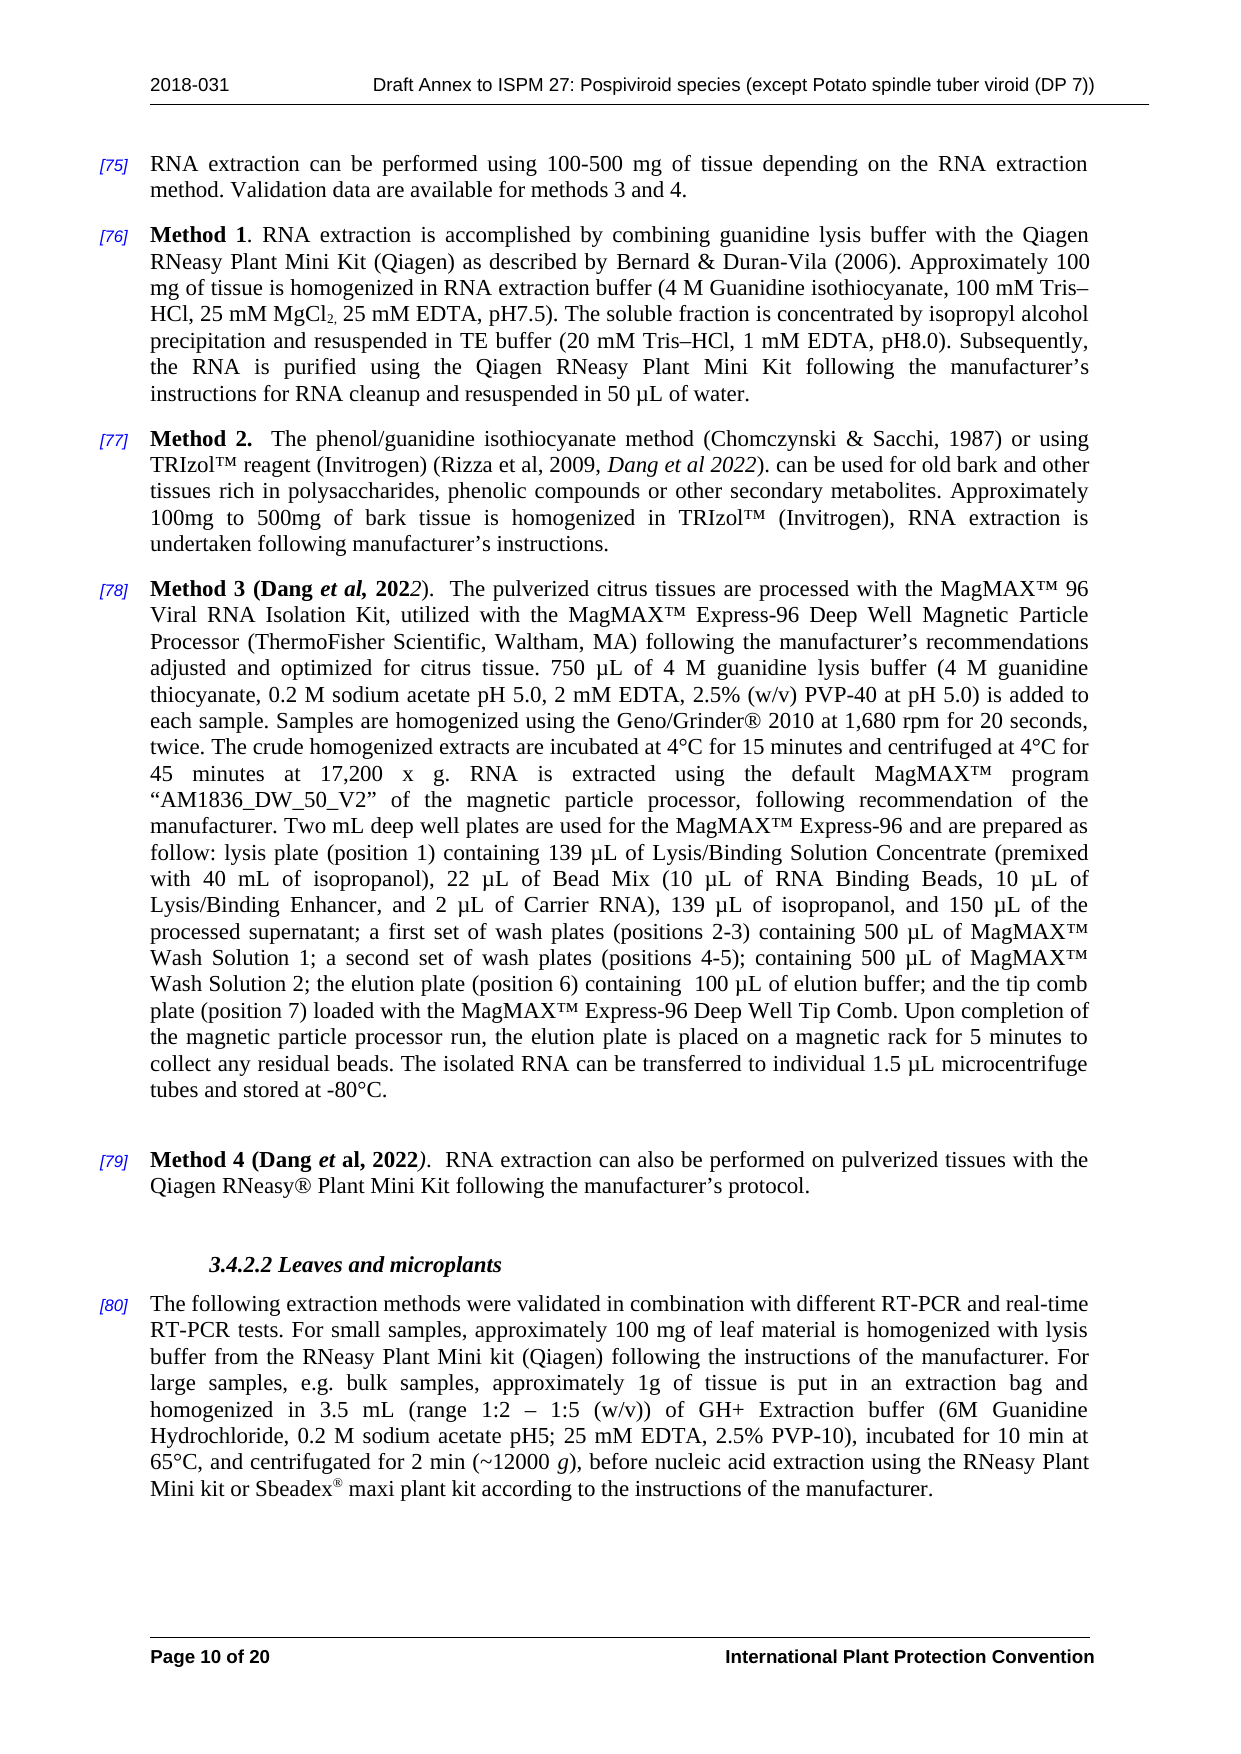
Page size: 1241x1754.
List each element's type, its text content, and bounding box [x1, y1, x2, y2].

text Method 2. The phenol/guanidine isothiocyanate method (Chomczynski & Sacchi, 1987) or using TRIzol™ reagent (Invitrogen) (Rizza et al, 2009, Dang et al 2022). can be used for old bark and other tissues rich in polysaccharides, phenolic compounds or other secondary metabolites. Approximately 100mg to 500mg of bark tissue is homogenized in TRIzol™ (Invitrogen), RNA extraction is undertaken following manufacturer’s instructions. [100, 425, 1090, 556]
subtitle 3.4.2.2 Leaves and microplants [209, 1251, 1090, 1278]
text Method 1. RNA extraction is accomplished by combining guanidine lysis buffer with the Qiagen RNeasy Plant Mini Kit (Qiagen) as described by Bernard & Duran-Vila (2006). Approximately 100 mg of tissue is homogenized in RNA extraction buffer (4 M Guanidine isothiocyanate, 100 mM Tris–HCl, 25 mM MgCl2, 25 mM EDTA, pH7.5). The soluble fraction is concentrated by isopropyl alcohol precipitation and resuspended in TE buffer (20 mM Tris–HCl, 1 mM EDTA, pH8.0). Subsequently, the RNA is purified using the Qiagen RNeasy Plant Mini Kit following the manufacturer’s instructions for RNA cleanup and resuspended in 50 µL of water. [100, 221, 1090, 406]
text Method 4 (Dang et al, 2022). RNA extraction can also be performed on pulverized tissues with the Qiagen RNeasy® Plant Mini Kit following the manufacturer’s protocol. [100, 1146, 1090, 1198]
text Method 3 (Dang et al, 2022). The pulverized citrus tissues are processed with the MagMAX™ 96 Viral RNA Isolation Kit, utilized with the MagMAX™ Express-96 Deep Well Magnetic Particle Processor (ThermoFisher Scientific, Waltham, MA) following the manufacturer’s recommendations adjusted and optimized for citrus tissue. 750 µL of 4 M guanidine lysis buffer (4 M guanidine thiocyanate, 0.2 M sodium acetate pH 5.0, 2 mM EDTA, 2.5% (w/v) PVP-40 at pH 5.0) is added to each sample. Samples are homogenized using the Geno/Grinder® 2010 at 1,680 rpm for 20 seconds, twice. The crude homogenized extracts are incubated at 4°C for 15 minutes and centrifuged at 4°C for 45 minutes at 17,200 x g. RNA is extracted using the default MagMAX™ program “AM1836_DW_50_V2” of the magnetic particle processor, following recommendation of the manufacturer. Two mL deep well plates are used for the MagMAX™ Express-96 and are prepared as follow: lysis plate (position 1) containing 139 µL of Lysis/Binding Solution Concentrate (premixed with 40 mL of isopropanol), 22 µL of Bead Mix (10 µL of RNA Binding Beads, 10 µL of Lysis/Binding Enhancer, and 2 µL of Carrier RNA), 139 µL of isopropanol, and 150 µL of the processed supernatant; a first set of wash plates (positions 2-3) containing 500 µL of MagMAX™ Wash Solution 1; a second set of wash plates (positions 4-5); containing 500 µL of MagMAX™ Wash Solution 2; the elution plate (position 6) containing 100 µL of elution buffer; and the tip comb plate (position 7) loaded with the MagMAX™ Express-96 Deep Well Tip Comb. Upon completion of the magnetic particle processor run, the elution plate is placed on a magnetic rack for 5 minutes to collect any residual beads. The isolated RNA can be transferred to individual 1.5 µL microcentrifuge tubes and stored at -80°C. [100, 575, 1090, 1102]
text The following extraction methods were validated in combination with different RT-PCR and real-time RT-PCR tests. For small samples, approximately 100 mg of leaf material is homogenized with lysis buffer from the RNeasy Plant Mini kit (Qiagen) following the instructions of the manufacturer. For large samples, e.g. bulk samples, approximately 1g of tissue is put in an extraction bag and homogenized in 3.5 mL (range 1:2 – 1:5 (w/v)) of GH+ Extraction buffer (6M Guanidine Hydrochloride, 0.2 M sodium acetate pH5; 25 mM EDTA, 2.5% PVP-10), incubated for 10 min at 65°C, and centrifugated for 2 min (~12000 g), before nucleic acid extraction using the RNeasy Plant Mini kit or Sbeadex® maxi plant kit according to the instructions of the manufacturer. [100, 1290, 1090, 1501]
text RNA extraction can be performed using 100-500 mg of tissue depending on the RNA extraction method. Validation data are available for methods 3 and 4. [100, 150, 1090, 203]
